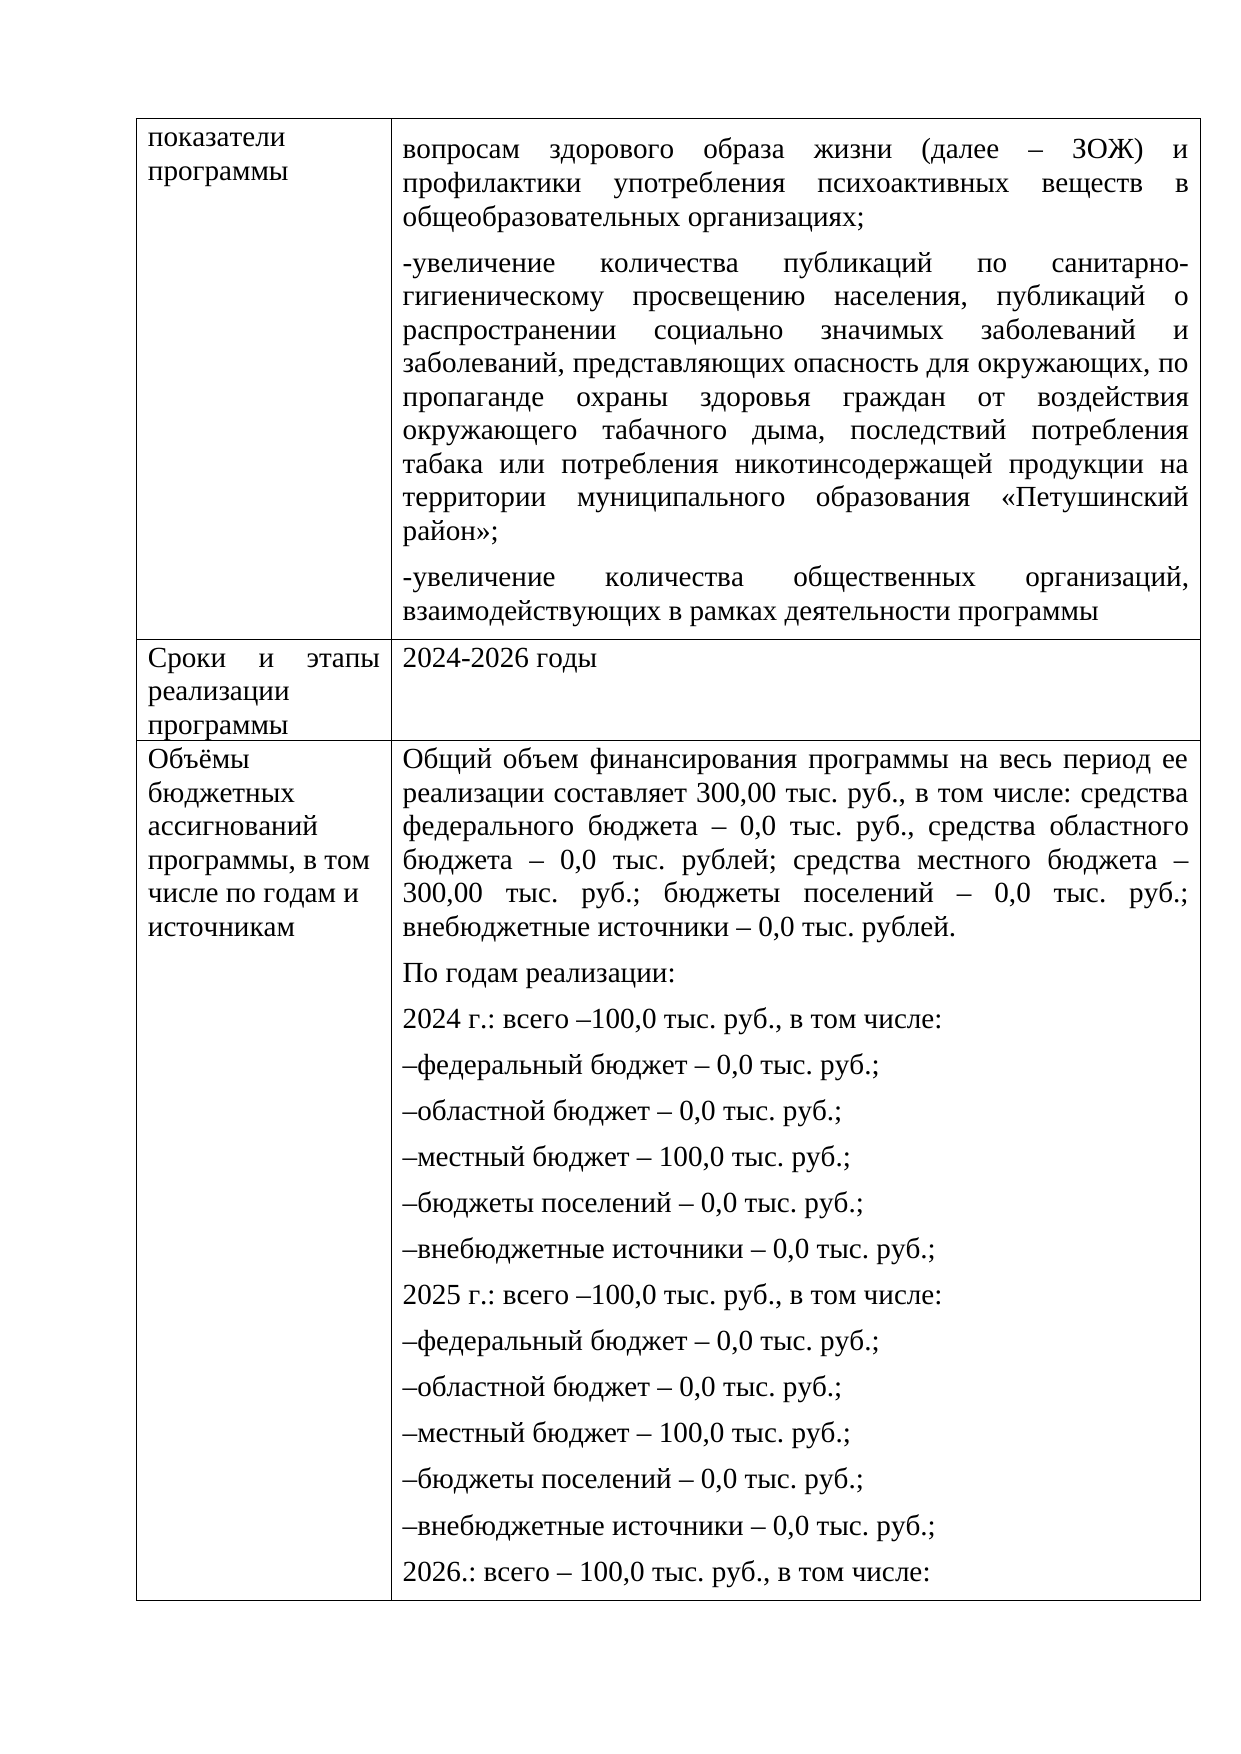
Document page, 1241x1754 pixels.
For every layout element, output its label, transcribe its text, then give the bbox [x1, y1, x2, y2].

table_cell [392, 741, 1200, 1600]
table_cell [392, 119, 1200, 639]
table_cell Сроки и этапы реализации программы [137, 640, 391, 740]
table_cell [137, 741, 391, 1600]
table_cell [137, 119, 391, 639]
table_cell 2024-2026 годы [392, 640, 1200, 740]
